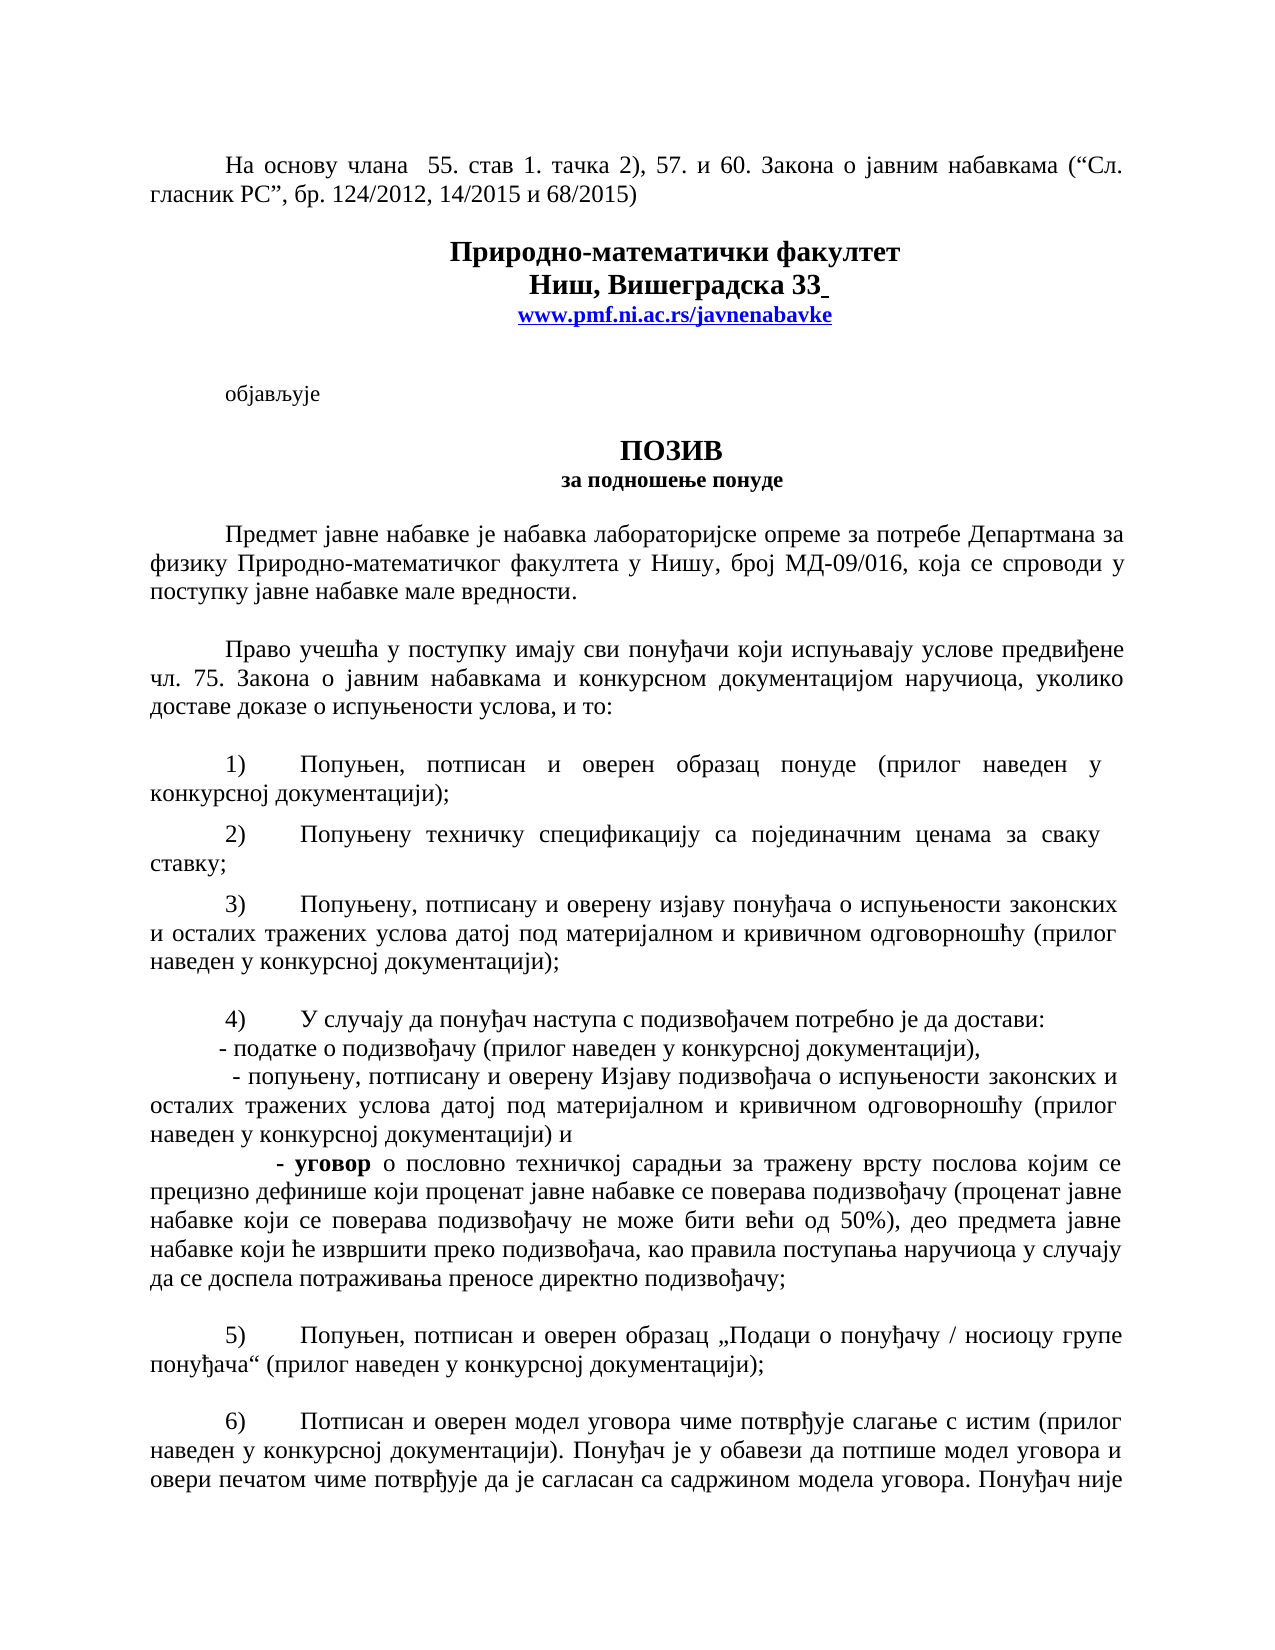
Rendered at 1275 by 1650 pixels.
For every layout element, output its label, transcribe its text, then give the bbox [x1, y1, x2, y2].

text На основу члана 55. став 1. тачка 2), 57. и 60. Закона о јавним набавкама (“Сл. гласник РС”, бр. 124/2012, 14/2015 и 68/2015) [150, 150, 1125, 207]
text Природно-математички факултет [150, 234, 1125, 267]
list У случају да понуђач наступа с подизвођачем потребно је да достави: [150, 1004, 1117, 1033]
text ПОЗИВ [150, 433, 1125, 466]
list Попуњен, потписан и оверен образац понуде (прилог наведен у конкурсној документацији); [150, 749, 1101, 806]
text - податке о подизвођачу (прилог наведен у конкурсној документацији), [150, 1033, 1117, 1061]
text - попуњену, потписану и оверену Изјаву подизвођача о испуњености законских и осталих тражених услова датој под материјалном и кривичном одговорношћу (прилог наведен у конкурсној документацији) и [150, 1061, 1117, 1148]
list Попуњену, потписану и оверену изјаву понуђача о испуњености законских и осталих тражених услова датој под материјалном и кривичном одговорношћу (прилог наведен у конкурсној документацији); [150, 889, 1117, 975]
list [150, 1406, 1123, 1493]
text www.pmf.ni.ac.rs/javnenabavke [150, 301, 1125, 327]
text Ниш, Вишеградска 33 [150, 267, 1125, 301]
text Право учешћа у поступку имају сви понуђачи који испуњавају услове предвиђене чл. 75. Закона о јавним набавкама и конкурсном документацијом наручиоца, уколико доставе доказе о испуњености услова, и то: [150, 634, 1125, 720]
text Предмет јавне набавке је набавка лабораторијске опреме за потребе Департмана за физику Природно-математичког факултета у Нишу, број МД-09/016, која се спроводи у поступку јавне набавке мале вредности. [150, 519, 1125, 605]
list Попуњену техничку спецификацију са појединачним ценама за сваку ставку; [150, 819, 1101, 876]
text објављује [150, 380, 1125, 406]
text за подношење понуде [150, 466, 1125, 493]
text - уговор о пословно техничкој сарадњи за тражену врсту послова којим се прецизно дефинише који проценат јавне набавке се поверава подизвођачу (проценат јавне набавке који се поверава подизвођачу не може бити већи од 50%), део предмета јавне набавке који ће извршити преко подизвођача, као правила поступања наручиоца у случају да се доспела потраживања преносе директно подизвођачу; [150, 1148, 1123, 1291]
list Попуњен, потписан и оверен образац „Подаци о понуђачу / носиоцу групе понуђача“ (прилог наведен у конкурсној документацији); [150, 1320, 1123, 1378]
